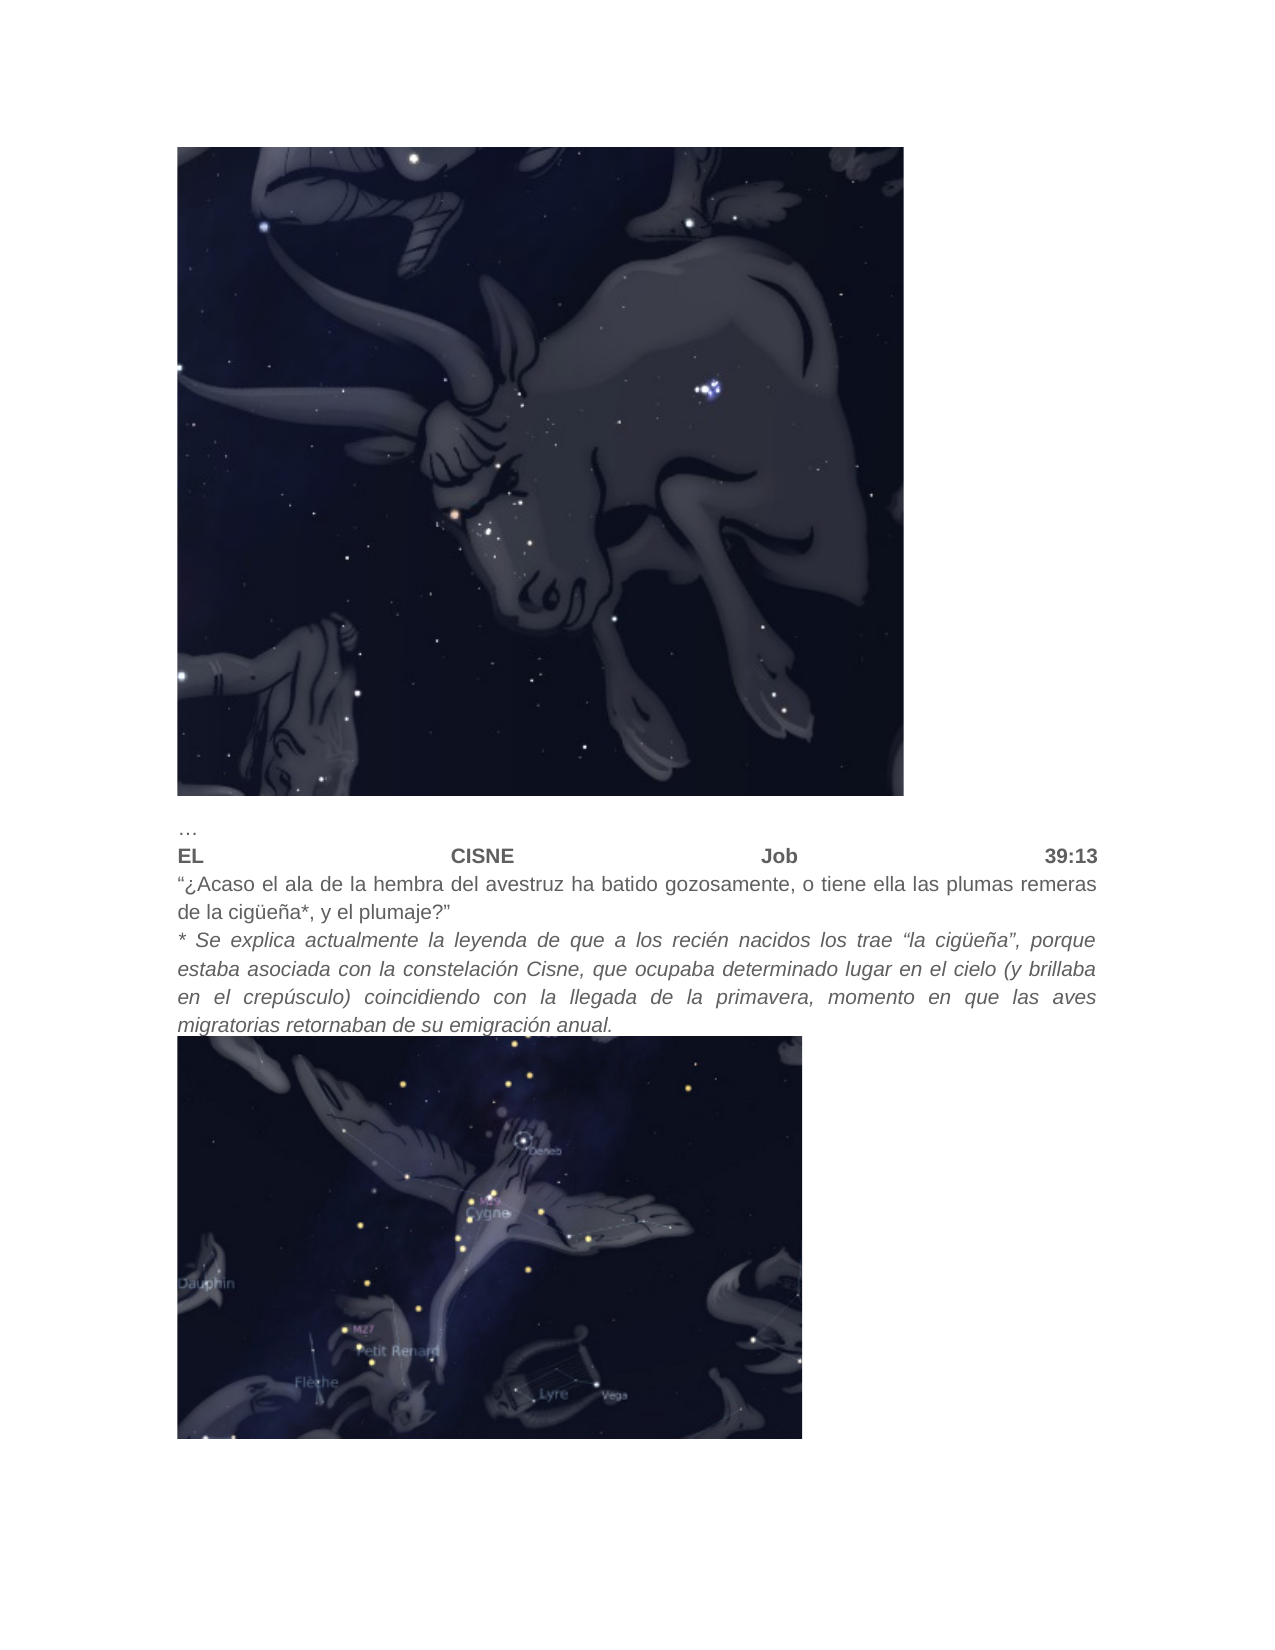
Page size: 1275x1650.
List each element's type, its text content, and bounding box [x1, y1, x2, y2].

picture [177, 1036, 803, 1439]
text * Se explica actualmente la leyenda de que a los recién nacidos los trae “la cigüeña”, porque estaba asociada con la constelación Cisne, que ocupaba determinado lugar en el cielo (y brillaba en el crepúsculo) coincidiendo con la llegada de la primavera, momento en que las aves migratorias retornaban de su emigración anual. [177, 924, 1098, 1037]
picture [177, 147, 904, 796]
text … EL CISNE Job 39:13 “¿Acaso el ala de la hembra del avestruz ha batido gozosamente, o tiene ella las plumas remeras de la cigüeña*, y el plumaje?” [177, 812, 1098, 924]
